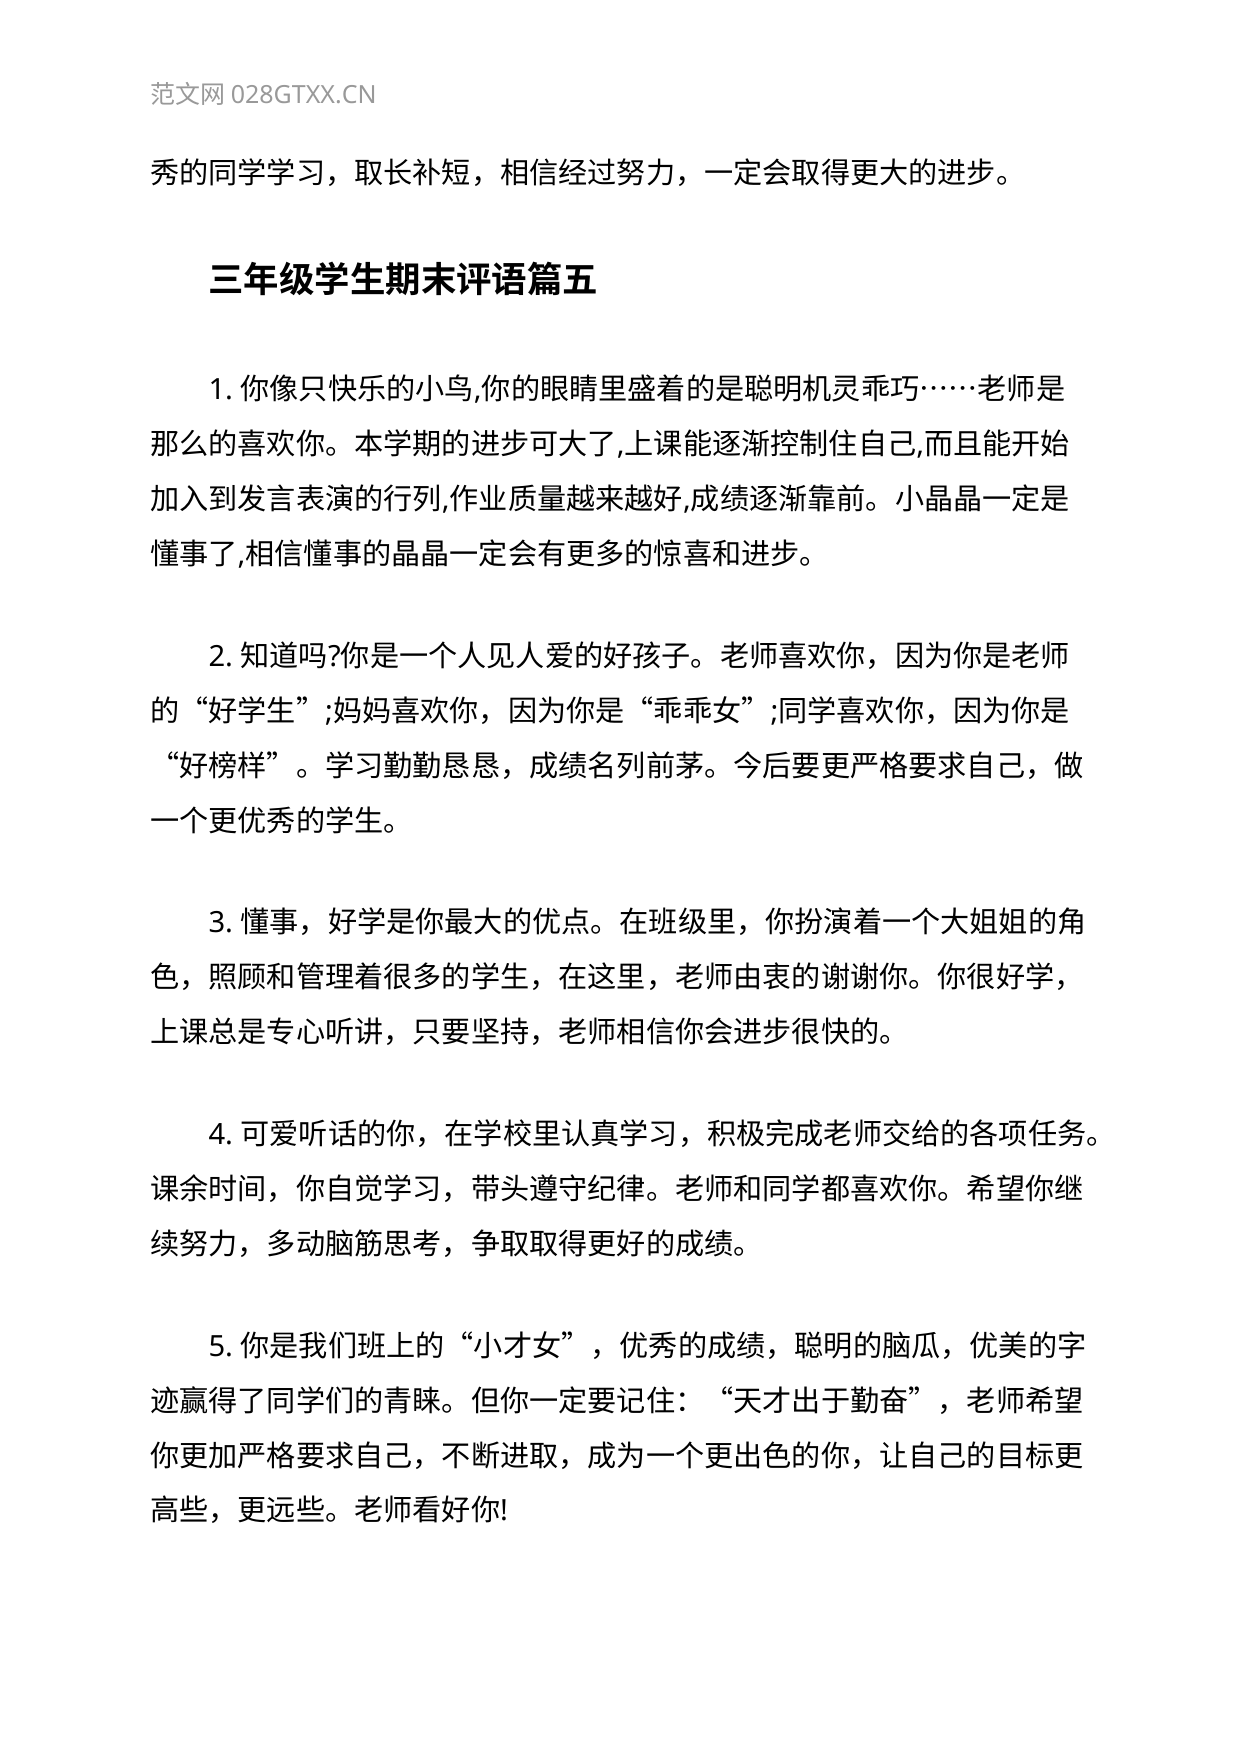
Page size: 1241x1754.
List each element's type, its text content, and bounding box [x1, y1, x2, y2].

text 1. 你像只快乐的小鸟,你的眼睛里盛着的是聪明机灵乖巧……老师是那么的喜欢你。本学期的进步可大了,上课能逐渐控制住自己,而且能开始加入到发言表演的行列,作业质量越来越好,成绩逐渐靠前。小晶晶一定是懂事了,相信懂事的晶晶一定会有更多的惊喜和进步。 [150, 365, 1090, 573]
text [150, 150, 1090, 192]
text 4. 可爱听话的你，在学校里认真学习，积极完成老师交给的各项任务。课余时间，你自觉学习，带头遵守纪律。老师和同学都喜欢你。希望你继续努力，多动脑筋思考，争取取得更好的成绩。 [150, 1111, 1090, 1263]
text 3. 懂事，好学是你最大的优点。在班级里，你扮演着一个大姐姐的角色，照顾和管理着很多的学生，在这里，老师由衷的谢谢你。你很好学，上课总是专心听讲，只要坚持，老师相信你会进步很快的。 [150, 899, 1090, 1051]
text 2. 知道吗?你是一个人见人爱的好孩子。老师喜欢你，因为你是老师的“好学生”;妈妈喜欢你，因为你是“乖乖女”;同学喜欢你，因为你是“好榜样”。学习勤勤恳恳，成绩名列前茅。今后要更严格要求自己，做一个更优秀的学生。 [150, 632, 1090, 839]
text 5. 你是我们班上的“小才女”，优秀的成绩，聪明的脑瓜，优美的字迹赢得了同学们的青睐。但你一定要记住：“天才出于勤奋”，老师希望你更加严格要求自己，不断进取，成为一个更出色的你，让自己的目标更高些，更远些。老师看好你! [150, 1322, 1090, 1529]
text 三年级学生期末评语篇五 [150, 252, 1090, 303]
